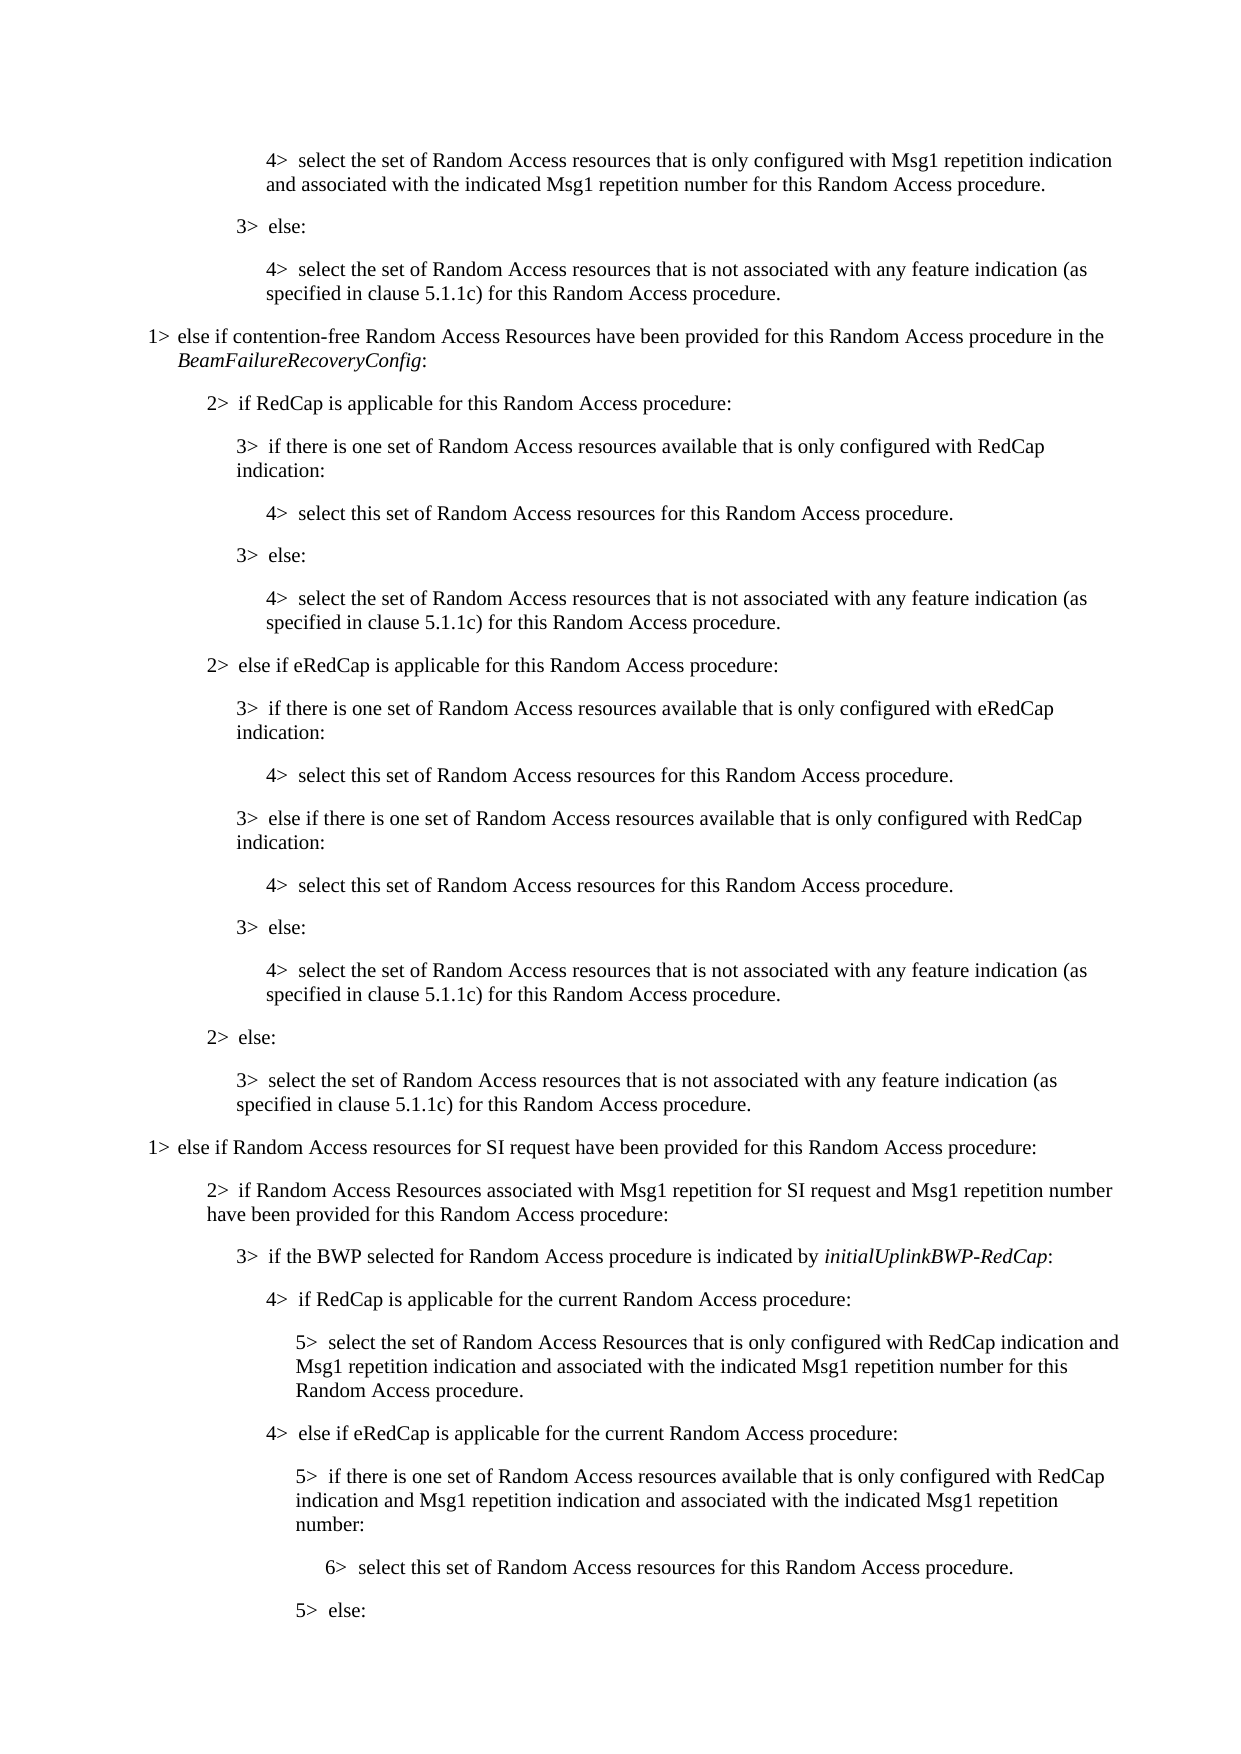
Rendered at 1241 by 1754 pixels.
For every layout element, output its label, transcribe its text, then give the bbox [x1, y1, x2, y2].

text 3> if there is one set of Random Access resources available that is only configured with RedCap indication: [236, 434, 1122, 482]
text 4> select the set of Random Access resources that is not associated with any feature indication (as specified in clause 5.1.1c) for this Random Access procedure. [266, 958, 1122, 1006]
text 5> select the set of Random Access Resources that is only configured with RedCap indication and Msg1 repetition indication and associated with the indicated Msg1 repetition number for this Random Access procedure. [295, 1330, 1122, 1402]
text 2> if Random Access Resources associated with Msg1 repetition for SI request and Msg1 repetition number have been provided for this Random Access procedure: [207, 1177, 1122, 1226]
text 4> select the set of Random Access resources that is only configured with Msg1 repetition indication and associated with the indicated Msg1 repetition number for this Random Access procedure. [266, 147, 1122, 196]
text 1> else if Random Access resources for SI request have been provided for this Random Access procedure: [148, 1135, 1122, 1159]
text 4> select the set of Random Access resources that is not associated with any feature indication (as specified in clause 5.1.1c) for this Random Access procedure. [266, 257, 1122, 305]
text 2> if RedCap is applicable for this Random Access procedure: [207, 391, 1122, 415]
text 3> else: [236, 543, 1122, 567]
text 3> else: [236, 915, 1122, 939]
text 3> else: [236, 214, 1122, 238]
text 3> else if there is one set of Random Access resources available that is only configured with RedCap indication: [236, 806, 1122, 854]
text 3> if the BWP selected for Random Access procedure is indicated by initialUplinkBWP-RedCap: [236, 1244, 1122, 1268]
text 1> else if contention-free Random Access Resources have been provided for this Random Access procedure in the BeamFailureRecoveryConfig: [148, 324, 1122, 372]
text 4> else if eRedCap is applicable for the current Random Access procedure: [266, 1421, 1122, 1445]
text 5> if there is one set of Random Access resources available that is only configured with RedCap indication and Msg1 repetition indication and associated with the indicated Msg1 repetition number: [295, 1464, 1122, 1536]
text 6> select this set of Random Access resources for this Random Access procedure. [325, 1555, 1122, 1579]
text 2> else if eRedCap is applicable for this Random Access procedure: [207, 653, 1122, 677]
text 2> else: [207, 1025, 1122, 1049]
text 4> select this set of Random Access resources for this Random Access procedure. [266, 763, 1122, 787]
text 3> select the set of Random Access resources that is not associated with any feature indication (as specified in clause 5.1.1c) for this Random Access procedure. [236, 1068, 1122, 1116]
text 3> if there is one set of Random Access resources available that is only configured with eRedCap indication: [236, 696, 1122, 744]
text 5> else: [295, 1597, 1122, 1622]
text 4> select this set of Random Access resources for this Random Access procedure. [266, 501, 1122, 525]
text 4> select the set of Random Access resources that is not associated with any feature indication (as specified in clause 5.1.1c) for this Random Access procedure. [266, 586, 1122, 634]
text 4> if RedCap is applicable for the current Random Access procedure: [266, 1287, 1122, 1311]
text 4> select this set of Random Access resources for this Random Access procedure. [266, 872, 1122, 897]
